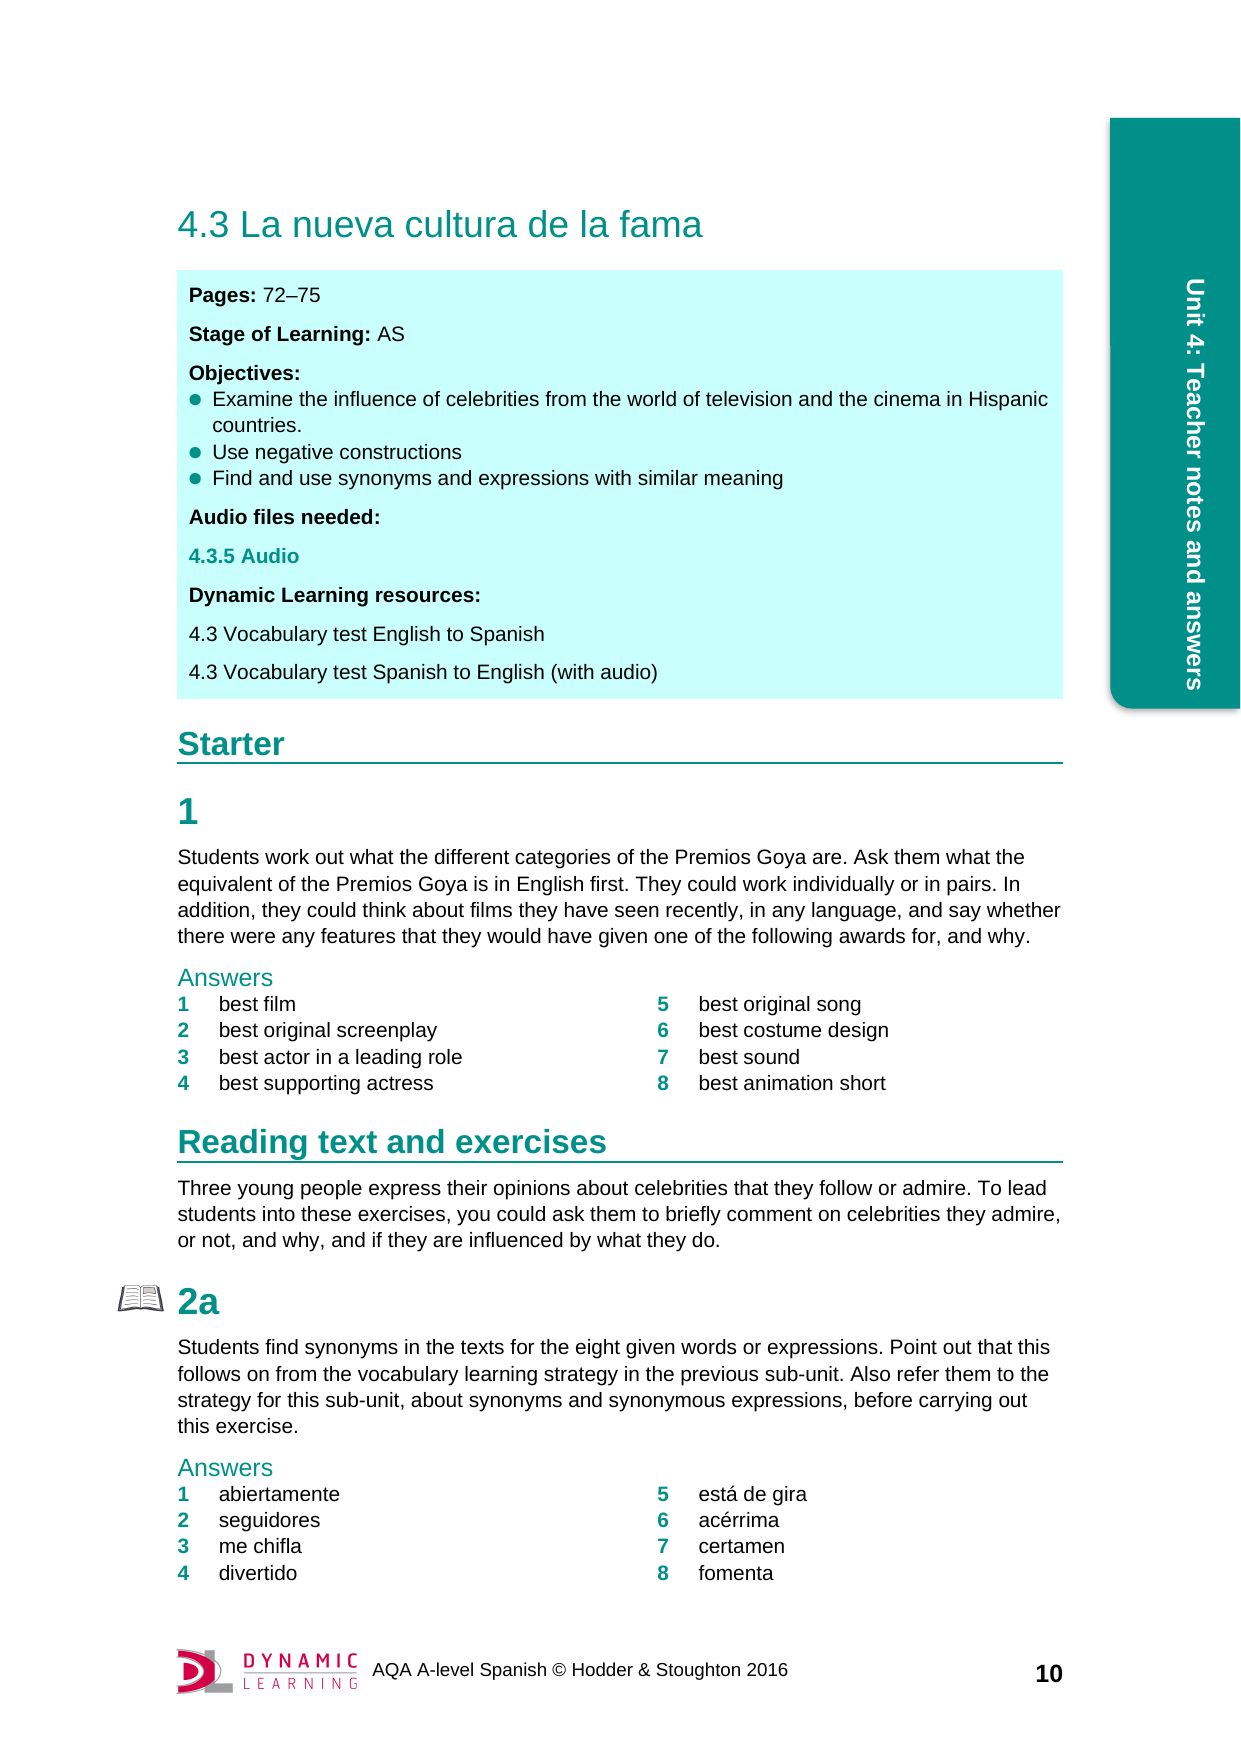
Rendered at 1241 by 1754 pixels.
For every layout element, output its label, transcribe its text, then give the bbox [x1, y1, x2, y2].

list 3 me chifla [177, 1534, 583, 1558]
text 4.3 La nueva cultura de la fama [177, 202, 1063, 245]
list 2 seguidores [177, 1508, 583, 1532]
list 7 certamen [657, 1534, 1063, 1558]
text Students find synonyms in the texts for the eight given words or expressions. Point out that this follows on from the vocabulary learning strategy in the previous sub-unit. Also refer them to the strategy for this sub-unit, about synonyms and synonymous expressions, before carrying out this exercise. [177, 1335, 1063, 1438]
text Starter [177, 724, 1063, 762]
list 6 acérrima [657, 1508, 1063, 1532]
text 1 [177, 789, 1063, 833]
text Three young people express their opinions about celebrities that they follow or admire. To lead students into these exercises, you could ask them to briefly comment on celebrities they admire, or not, and why, and if they are influenced by what they do. [177, 1175, 1063, 1252]
list 6 best costume design [657, 1018, 1063, 1042]
list 5 está de gira [657, 1482, 1063, 1506]
picture [115, 1282, 166, 1314]
list 3 best actor in a leading role [177, 1044, 583, 1068]
list 1 abiertamente [177, 1482, 583, 1506]
list 1 best film [177, 992, 583, 1016]
text Students work out what the different categories of the Premios Goya are. Ask them what the equivalent of the Premios Goya is in English first. They could work individually or in pairs. In addition, they could think about films they have seen recently, in any language, and say whether there were any features that they would have given one of the following awards for, and why. [177, 845, 1063, 948]
list 7 best sound [657, 1044, 1063, 1068]
list 4 best supporting actress [177, 1071, 583, 1095]
text 2a [177, 1279, 1063, 1322]
list 4 divertido [177, 1561, 583, 1585]
list 8 fomenta [657, 1561, 1063, 1585]
picture [176, 1649, 357, 1694]
list 2 best original screenplay [177, 1018, 583, 1042]
text Answers [177, 1453, 1063, 1482]
list 5 best original song [657, 992, 1063, 1016]
table_header Pages: 72–75 Stage of Learning: AS Objectives: Examine the influence of celebrities from the world of television and the cinema in Hispanic countries. Use negative constructions Find and use synonyms and expressions with similar meaning Audio files needed: 4.3.5 Audio Dynamic Learning resources: 4.3 Vocabulary test English to Spanish 4.3 Vocabulary test Spanish to English (with audio) [177, 270, 1063, 699]
text Reading text and exercises [177, 1122, 1063, 1161]
text Answers [177, 963, 1063, 992]
list 8 best animation short [657, 1071, 1063, 1095]
